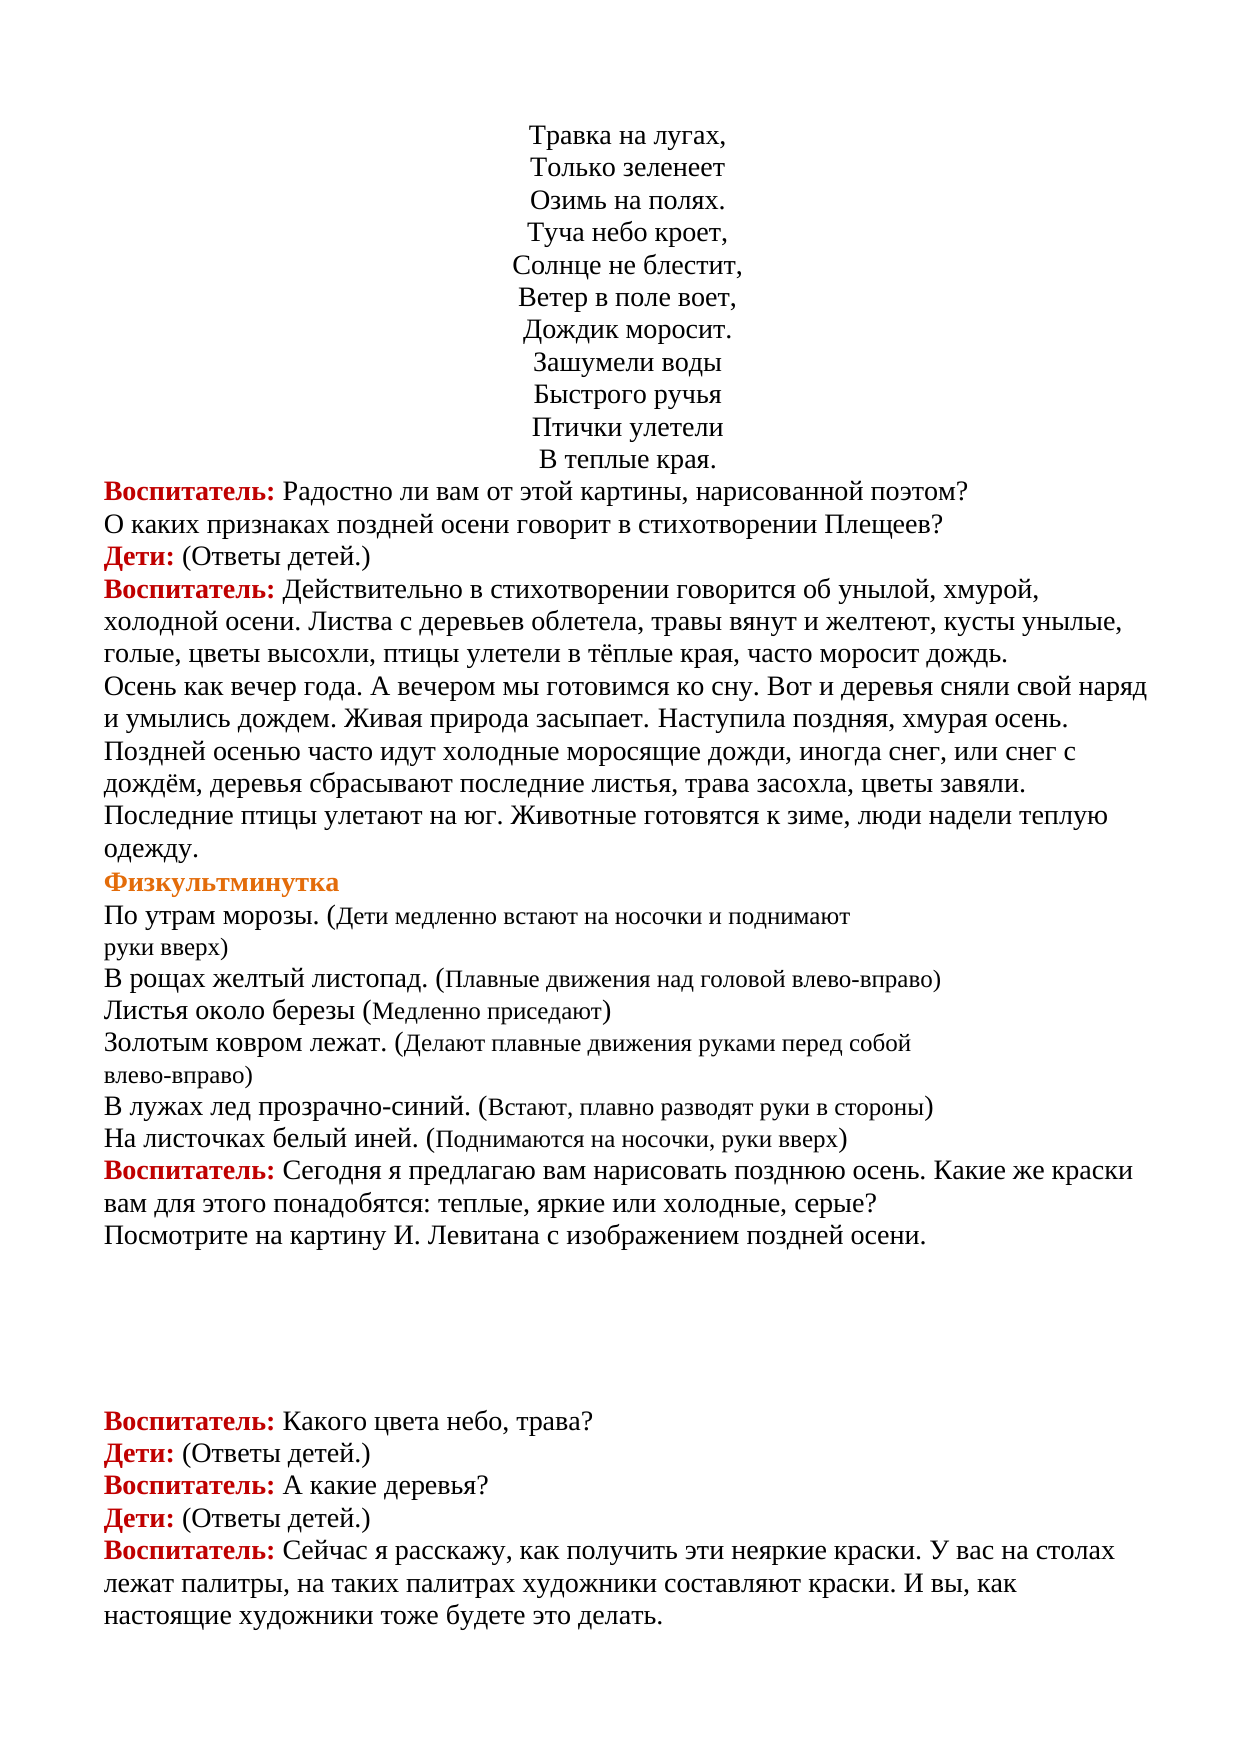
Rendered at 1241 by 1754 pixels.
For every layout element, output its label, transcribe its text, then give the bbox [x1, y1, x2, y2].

text Дождик моросит. [103, 312, 1152, 345]
text Дети: (Ответы детей.) [103, 539, 1152, 572]
text По утрам морозы. (Дети медленно встают на носочки и поднимают [103, 898, 1152, 930]
text влево-вправо) [103, 1058, 1152, 1088]
text Солнце не блестит, [103, 248, 1152, 280]
text Зашумели воды [103, 345, 1152, 377]
text Воспитатель: А какие деревья? [103, 1468, 1152, 1501]
text Травка на лугах, [103, 118, 1152, 151]
text В рощах желтый листопад. (Плавные движения над головой влево-вправо) [103, 961, 1152, 993]
text Золотым ковром лежат. (Делают плавные движения руками перед собой [103, 1026, 1152, 1058]
text Дети: (Ответы детей.) [103, 1501, 1152, 1533]
text Быстрого ручья [103, 377, 1152, 410]
text Воспитатель: Сегодня я предлагаю вам нарисовать позднюю осень. Какие же краски вам для этого понадобятся: теплые, яркие или холодные, серые? [103, 1153, 1152, 1218]
text Птички улетели [103, 410, 1152, 442]
text Воспитатель: Действительно в стихотворении говорится об унылой, хмурой, холодной осени. Листва с деревьев облетела, травы вянут и желтеют, кусты унылые, голые, цветы высохли, птицы улетели в тёплые края, часто моросит дождь. [103, 572, 1152, 669]
text Воспитатель: Какого цвета небо, трава? [103, 1404, 1152, 1436]
text руки вверх) [103, 930, 1152, 961]
text Ветер в поле воет, [103, 280, 1152, 312]
text Воспитатель: Радостно ли вам от этой картины, нарисованной поэтом? [103, 474, 1152, 507]
text О каких признаках поздней осени говорит в стихотворении Плещеев? [103, 507, 1152, 539]
text Только зеленеет [103, 151, 1152, 183]
text Дети: (Ответы детей.) [103, 1436, 1152, 1468]
text В теплые края. [103, 442, 1152, 474]
text Посмотрите на картину И. Левитана с изображением поздней осени. [103, 1218, 1152, 1251]
text Туча небо кроет, [103, 215, 1152, 248]
text В лужах лед прозрачно-синий. (Встают, плавно разводят руки в стороны) [103, 1088, 1152, 1121]
text На листочках белый иней. (Поднимаются на носочки, руки вверх) [103, 1121, 1152, 1153]
text Осень как вечер года. А вечером мы готовимся ко сну. Вот и деревья сняли свой наряд и умылись дождем. Живая природа засыпает. Наступила поздняя, хмурая осень. Поздней осенью часто идут холодные моросящие дожди, иногда снег, или снег с дождём, деревья сбрасывают последние листья, трава засохла, цветы завяли. Последние птицы улетают на юг. Животные готовятся к зиме, люди надели теплую одежду. [103, 669, 1152, 863]
text Листья около березы (Медленно приседают) [103, 993, 1152, 1026]
text Физкультминутка [103, 863, 1152, 898]
text Озимь на полях. [103, 183, 1152, 215]
text Воспитатель: Сейчас я расскажу, как получить эти неяркие краски. У вас на столах лежат палитры, на таких палитрах художники составляют краски. И вы, как настоящие художники тоже будете это делать. [103, 1533, 1152, 1630]
